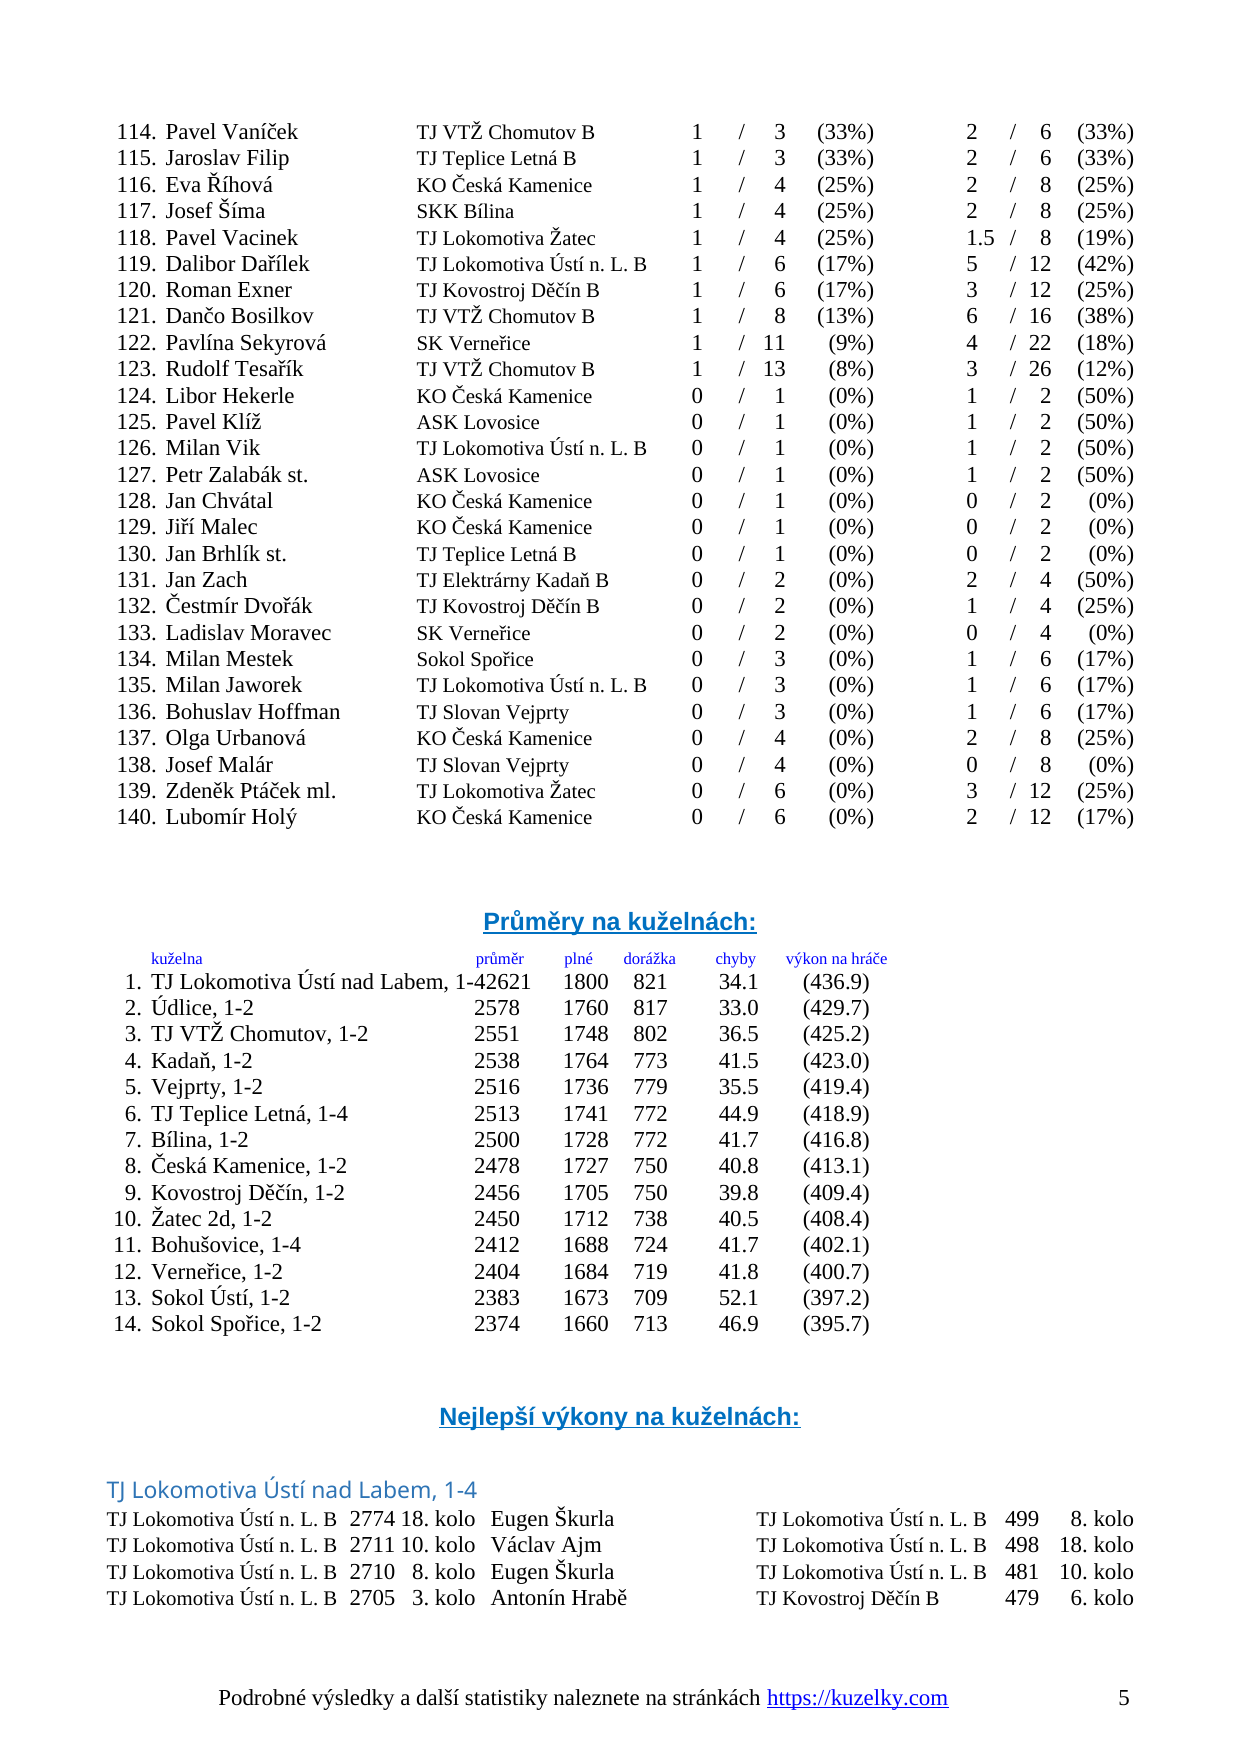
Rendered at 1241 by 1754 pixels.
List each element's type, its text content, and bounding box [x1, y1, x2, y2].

text 118. Pavel Vacinek TJ Lokomotiva Žatec 1 / 4 (25%) 1.5 / 8 (19%) [106, 223, 1134, 250]
text 134. Milan Mestek Sokol Spořice 0 / 3 (0%) 1 / 6 (17%) [106, 645, 1134, 672]
text 123. Rudolf Tesařík TJ VTŽ Chomutov B 1 / 13 (8%) 3 / 26 (12%) [106, 355, 1134, 382]
text 135. Milan Jaworek TJ Lokomotiva Ústí n. L. B 0 / 3 (0%) 1 / 6 (17%) [106, 672, 1134, 698]
text 121. Dančo Bosilkov TJ VTŽ Chomutov B 1 / 8 (13%) 6 / 16 (38%) [106, 303, 1134, 329]
text 132. Čestmír Dvořák TJ Kovostroj Děčín B 0 / 2 (0%) 1 / 4 (25%) [106, 592, 1134, 619]
text 139. Zdeněk Ptáček ml. TJ Lokomotiva Žatec 0 / 6 (0%) 3 / 12 (25%) [106, 777, 1134, 803]
text 119. Dalibor Dařílek TJ Lokomotiva Ústí n. L. B 1 / 6 (17%) 5 / 12 (42%) [106, 250, 1134, 276]
text 127. Petr Zalabák st. ASK Lovosice 0 / 1 (0%) 1 / 2 (50%) [106, 461, 1134, 487]
text 140. Lubomír Holý KO Česká Kamenice 0 / 6 (0%) 2 / 12 (17%) [106, 803, 1134, 830]
text kuželna průměr plné dorážka chyby výkon na hráče [106, 949, 1134, 968]
text Nejlepší výkony na kuželnách: [94, 1402, 1145, 1431]
text 122. Pavlína Sekyrová SK Verneřice 1 / 11 (9%) 4 / 22 (18%) [106, 329, 1134, 355]
text 125. Pavel Klíž ASK Lovosice 0 / 1 (0%) 1 / 2 (50%) [106, 408, 1134, 434]
text 13. Sokol Ústí, 1-2 2383 1673 709 52.1 (397.2) [106, 1284, 1134, 1310]
text 120. Roman Exner TJ Kovostroj Děčín B 1 / 6 (17%) 3 / 12 (25%) [106, 276, 1134, 303]
text 137. Olga Urbanová KO Česká Kamenice 0 / 4 (0%) 2 / 8 (25%) [106, 724, 1134, 751]
text 8. Česká Kamenice, 1-2 2478 1727 750 40.8 (413.1) [106, 1152, 1134, 1179]
text 7. Bílina, 1-2 2500 1728 772 41.7 (416.8) [106, 1126, 1134, 1152]
text 2. Údlice, 1-2 2578 1760 817 33.0 (429.7) [106, 994, 1134, 1021]
text TJ Lokomotiva Ústí n. L. B 2710 8. kolo Eugen Škurla TJ Lokomotiva Ústí n. L. B 481 10. kolo [106, 1558, 1134, 1584]
text 126. Milan Vik TJ Lokomotiva Ústí n. L. B 0 / 1 (0%) 1 / 2 (50%) [106, 434, 1134, 461]
text TJ Lokomotiva Ústí n. L. B 2711 10. kolo Václav Ajm TJ Lokomotiva Ústí n. L. B 498 18. kolo [106, 1531, 1134, 1558]
text 133. Ladislav Moravec SK Verneřice 0 / 2 (0%) 0 / 4 (0%) [106, 619, 1134, 645]
text 6. TJ Teplice Letná, 1-4 2513 1741 772 44.9 (418.9) [106, 1099, 1134, 1126]
text 10. Žatec 2d, 1-2 2450 1712 738 40.5 (408.4) [106, 1205, 1134, 1231]
text 14. Sokol Spořice, 1-2 2374 1660 713 46.9 (395.7) [106, 1310, 1134, 1337]
text 1. TJ Lokomotiva Ústí nad Labem, 1-4 2621 1800 821 34.1 (436.9) [106, 968, 1134, 994]
text 136. Bohuslav Hoffman TJ Slovan Vejprty 0 / 3 (0%) 1 / 6 (17%) [106, 698, 1134, 724]
text 130. Jan Brhlík st. TJ Teplice Letná B 0 / 1 (0%) 0 / 2 (0%) [106, 540, 1134, 566]
text 115. Jaroslav Filip TJ Teplice Letná B 1 / 3 (33%) 2 / 6 (33%) [106, 144, 1134, 171]
text 5. Vejprty, 1-2 2516 1736 779 35.5 (419.4) [106, 1073, 1134, 1099]
text 117. Josef Šíma SKK Bílina 1 / 4 (25%) 2 / 8 (25%) [106, 197, 1134, 223]
text 12. Verneřice, 1-2 2404 1684 719 41.8 (400.7) [106, 1258, 1134, 1284]
text 128. Jan Chvátal KO Česká Kamenice 0 / 1 (0%) 0 / 2 (0%) [106, 487, 1134, 513]
text 124. Libor Hekerle KO Česká Kamenice 0 / 1 (0%) 1 / 2 (50%) [106, 382, 1134, 408]
text 114. Pavel Vaníček TJ VTŽ Chomutov B 1 / 3 (33%) 2 / 6 (33%) [106, 118, 1134, 144]
text 9. Kovostroj Děčín, 1-2 2456 1705 750 39.8 (409.4) [106, 1179, 1134, 1205]
text TJ Lokomotiva Ústí n. L. B 2774 18. kolo Eugen Škurla TJ Lokomotiva Ústí n. L. B 499 8. kolo [106, 1505, 1134, 1531]
text 129. Jiří Malec KO Česká Kamenice 0 / 1 (0%) 0 / 2 (0%) [106, 513, 1134, 540]
text 131. Jan Zach TJ Elektrárny Kadaň B 0 / 2 (0%) 2 / 4 (50%) [106, 566, 1134, 592]
text 3. TJ VTŽ Chomutov, 1-2 2551 1748 802 36.5 (425.2) [106, 1021, 1134, 1047]
text 116. Eva Říhová KO Česká Kamenice 1 / 4 (25%) 2 / 8 (25%) [106, 171, 1134, 197]
subtitle TJ Lokomotiva Ústí nad Labem, 1-4 [106, 1474, 1134, 1505]
text 11. Bohušovice, 1-4 2412 1688 724 41.7 (402.1) [106, 1231, 1134, 1258]
text TJ Lokomotiva Ústí n. L. B 2705 3. kolo Antonín Hrabě TJ Kovostroj Děčín B 479 6. kolo [106, 1584, 1134, 1610]
text 138. Josef Malár TJ Slovan Vejprty 0 / 4 (0%) 0 / 8 (0%) [106, 751, 1134, 777]
text 4. Kadaň, 1-2 2538 1764 773 41.5 (423.0) [106, 1047, 1134, 1073]
text Průměry na kuželnách: [94, 907, 1145, 936]
